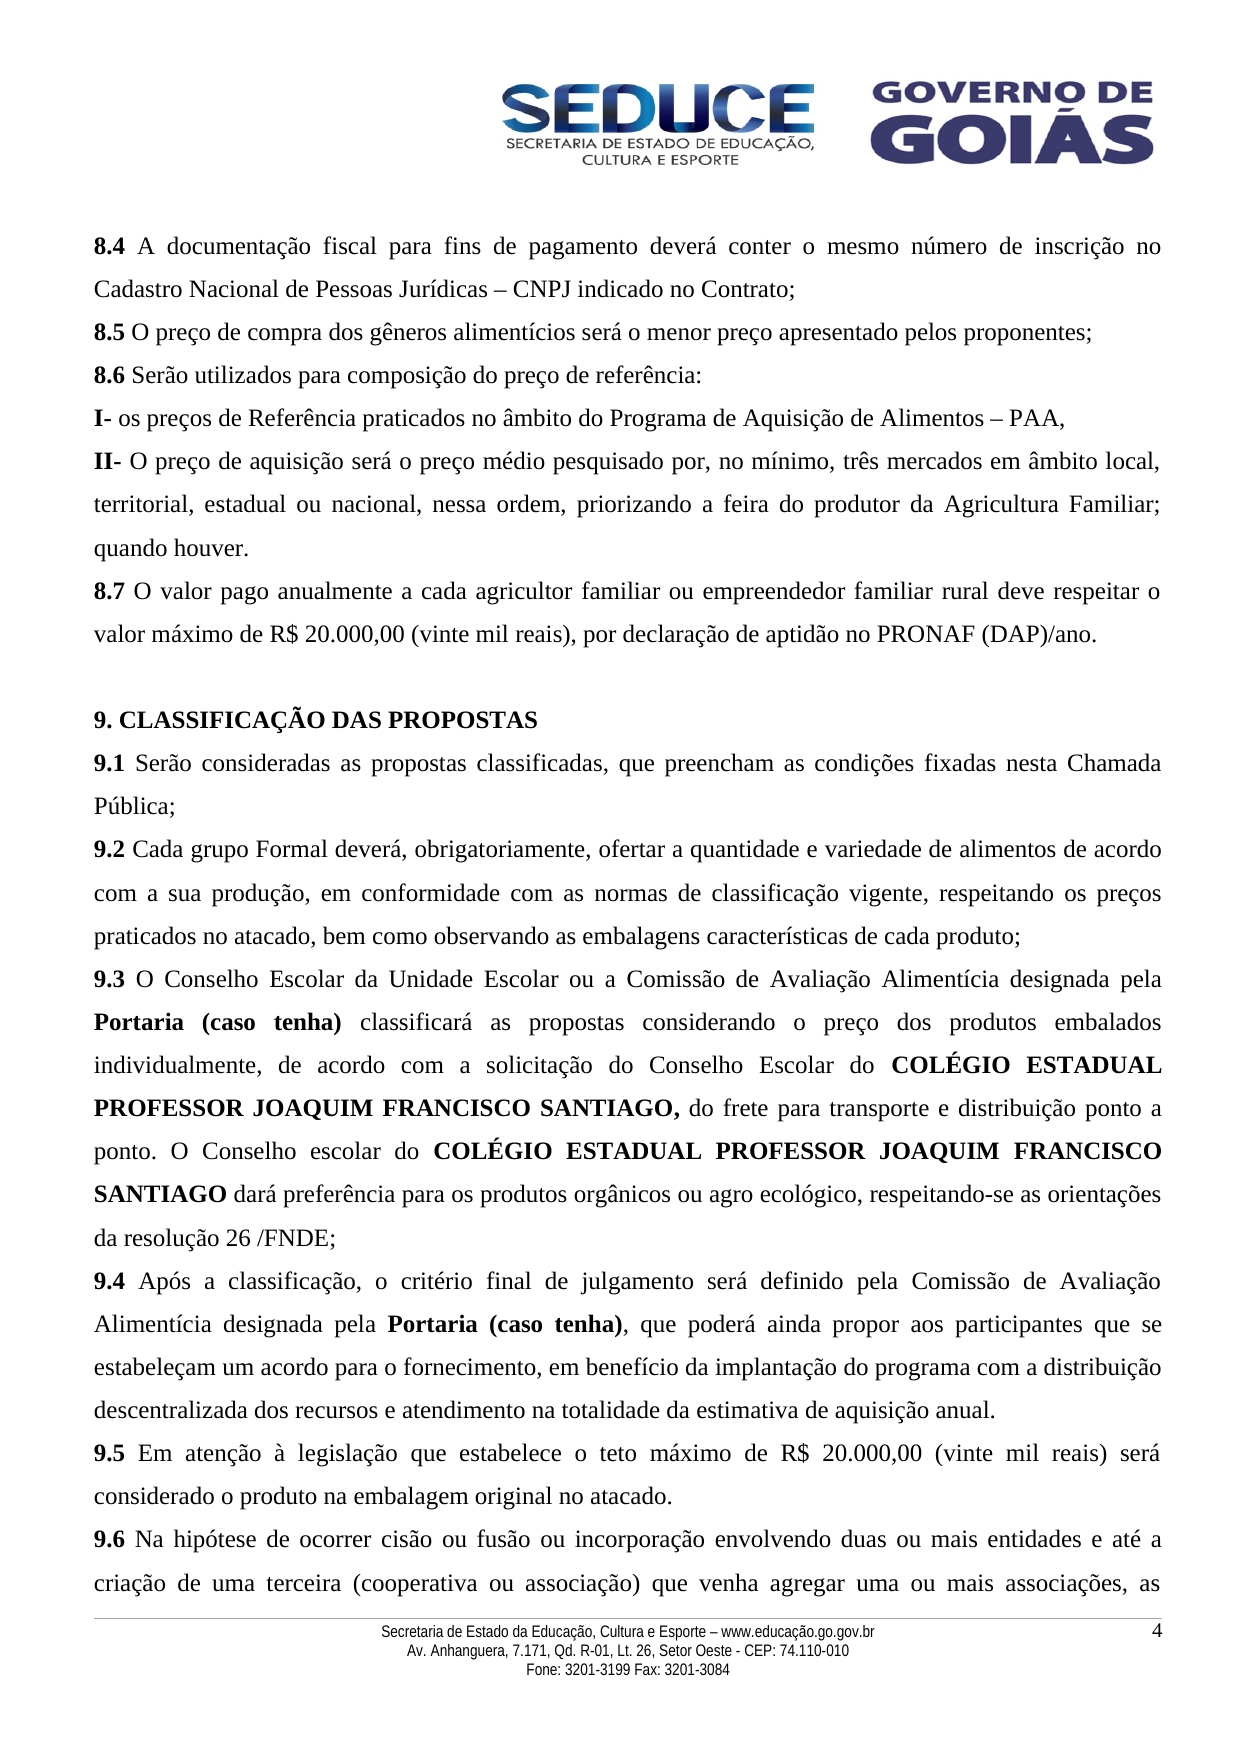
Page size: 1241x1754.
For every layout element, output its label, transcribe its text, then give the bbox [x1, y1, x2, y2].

text 9. CLASSIFICAÇÃO DAS PROPOSTAS [94, 705, 1162, 734]
text 8.5 O preço de compra dos gêneros alimentícios será o menor preço apresentado pelos proponentes; [94, 317, 1162, 346]
text 9.2 Cada grupo Formal deverá, obrigatoriamente, ofertar a quantidade e variedade de alimentos de acordo com a sua produção, em conformidade com as normas de classificação vigente, respeitando os preços praticados no atacado, bem como observando as embalagens características de cada produto; [94, 834, 1162, 949]
text 8.6 Serão utilizados para composição do preço de referência: [94, 360, 1162, 389]
text I- os preços de Referência praticados no âmbito do Programa de Aquisição de Alimentos – PAA, [94, 403, 1162, 432]
text 9.4 Após a classificação, o critério final de julgamento será definido pela Comissão de Avaliação Alimentícia designada pela Portaria (caso tenha), que poderá ainda propor aos participantes que se estabeleçam um acordo para o fornecimento, em benefício da implantação do programa com a distribuição descentralizada dos recursos e atendimento na totalidade da estimativa de aquisição anual. [94, 1266, 1162, 1424]
text 9.5 Em atenção à legislação que estabelece o teto máximo de R$ 20.000,00 (vinte mil reais) será considerado o produto na embalagem original no atacado. [94, 1438, 1162, 1510]
picture [501, 75, 1163, 174]
text 8.7 O valor pago anualmente a cada agricultor familiar ou empreendedor familiar rural deve respeitar o valor máximo de R$ 20.000,00 (vinte mil reais), por declaração de aptidão no PRONAF (DAP)/ano. [94, 576, 1162, 648]
text documentação fiscal para fins de pagamento deverá conter o mesmo número de inscrição no Cadastro Nacional de Pessoas Jurídicas – CNPJ indicado no Contrato; [94, 231, 1162, 303]
text 9.1 Serão consideradas as propostas classificadas, que preencham as condições fixadas nesta Chamada Pública; [94, 748, 1162, 820]
text II- O preço de aquisição será o preço médio pesquisado por, no mínimo, três mercados em âmbito local, territorial, estadual ou nacional, nessa ordem, priorizando a feira do produtor da Agricultura Familiar; quando houver. [94, 446, 1162, 561]
text 9.3 O Conselho Escolar da Unidade Escolar ou a Comissão de Avaliação Alimentícia designada pela Portaria (caso tenha) classificará as propostas considerando o preço dos produtos embalados individualmente, de acordo com a solicitação do Conselho Escolar do COLÉGIO ESTADUAL PROFESSOR JOAQUIM FRANCISCO SANTIAGO, do frete para transporte e distribuição ponto a ponto. O Conselho escolar do COLÉGIO ESTADUAL PROFESSOR JOAQUIM FRANCISCO SANTIAGO dará preferência para os produtos orgânicos ou agro ecológico, respeitando-se as orientações da resolução 26 /FNDE; [94, 964, 1162, 1251]
